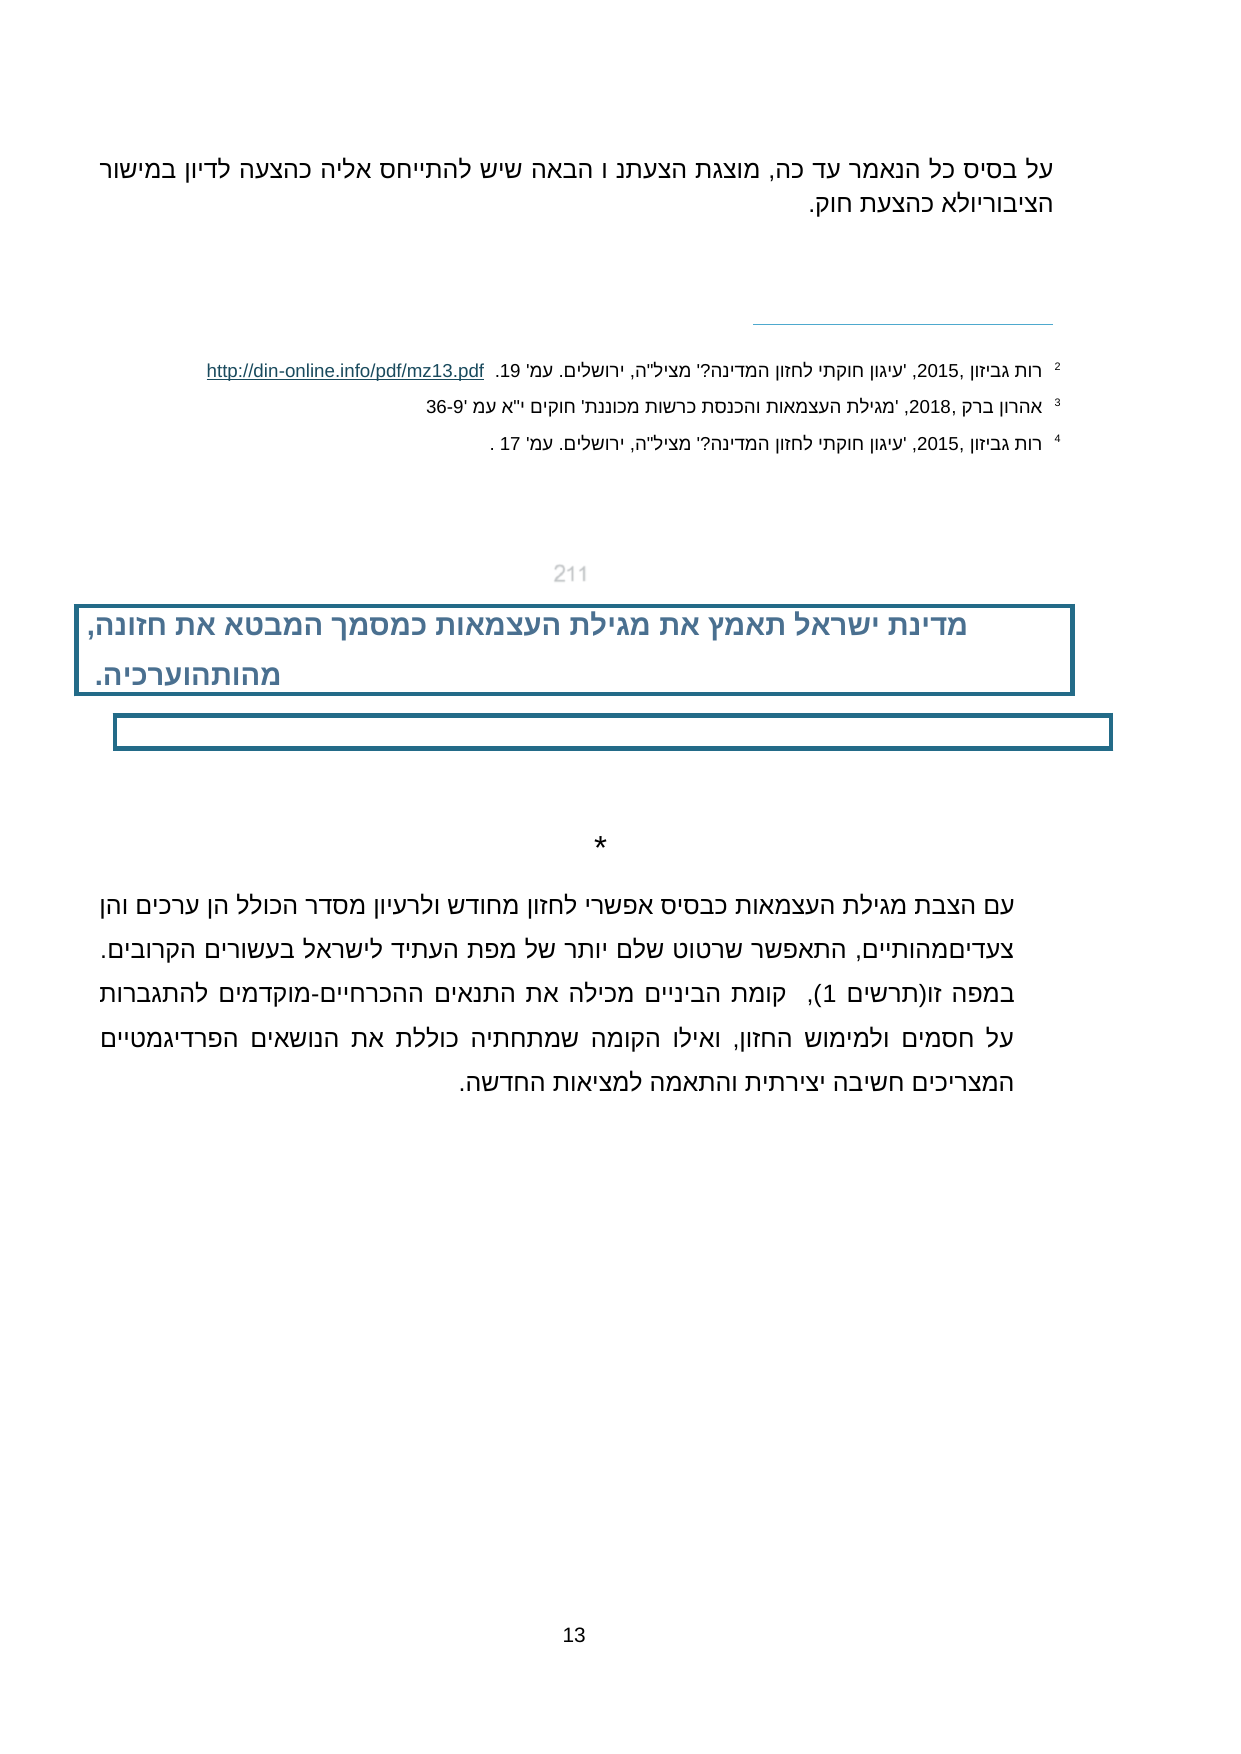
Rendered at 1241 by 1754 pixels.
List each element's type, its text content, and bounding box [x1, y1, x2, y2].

list רות גביזון ,2015, 'עיגון חוקתי לחזון המדינה?' מציל"ה, ירושלים. עמ' 19. http://din-online.info/pdf/mz13.pdf [44, 360, 1054, 382]
text * [48, 828, 1144, 867]
list אהרון ברק ,2018, 'מגילת העצמאות והכנסת כרשות מכוננת' חוקים י"א עמ '36-9 [44, 396, 1054, 418]
text עם הצבת מגילת העצמאות כבסיס אפשרי לחזון מחודש ולרעיון מסדר הכולל הן ערכים והן צעדיםמהותיים, התאפשר שרטוט שלם יותר של מפת העתיד לישראל בעשורים הקרובים. במפה זו(תרשים 1), קומת הביניים מכילה את התנאים ההכרחיים-מוקדמים להתגברות על חסמים ולמימוש החזון, ואילו הקומה שמתחתיה כוללת את הנושאים הפרדיגמטיים המצריכים חשיבה יצירתית והתאמה למציאות החדשה. [99, 891, 1016, 1097]
list רות גביזון ,2015, 'עיגון חוקתי לחזון המדינה?' מציל"ה, ירושלים. עמ' 17 . [44, 432, 1054, 454]
text על בסיס כל הנאמר עד כה, מוצגת הצעתנ ו הבאה שיש להתייחס אליה כהצעה לדיון במישור הציבוריולא כהצעת חוק. [99, 155, 1054, 218]
picture [538, 551, 603, 602]
text מדינת ישראל תאמץ את מגילת העצמאות כמסמך המבטא את חזונה, מהותהוערכיה. [79, 608, 1070, 692]
